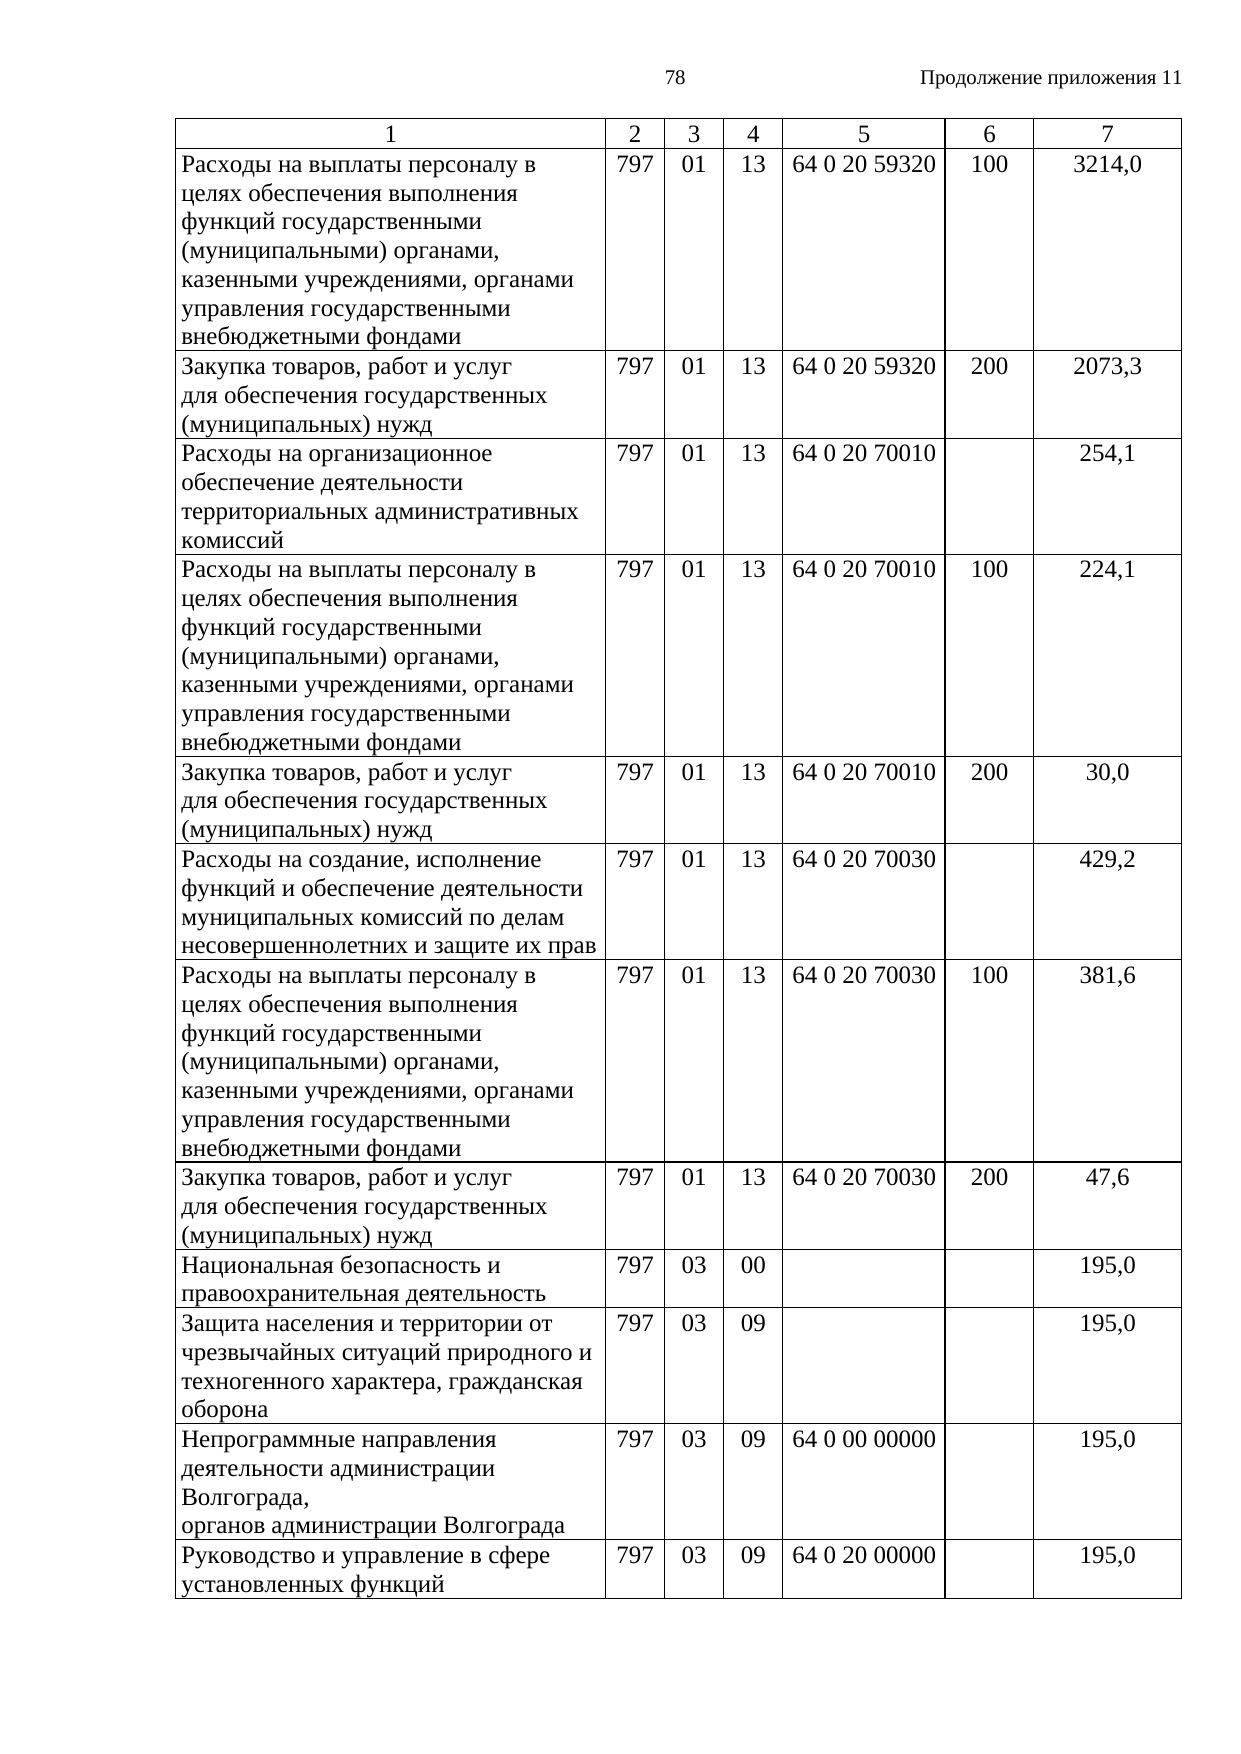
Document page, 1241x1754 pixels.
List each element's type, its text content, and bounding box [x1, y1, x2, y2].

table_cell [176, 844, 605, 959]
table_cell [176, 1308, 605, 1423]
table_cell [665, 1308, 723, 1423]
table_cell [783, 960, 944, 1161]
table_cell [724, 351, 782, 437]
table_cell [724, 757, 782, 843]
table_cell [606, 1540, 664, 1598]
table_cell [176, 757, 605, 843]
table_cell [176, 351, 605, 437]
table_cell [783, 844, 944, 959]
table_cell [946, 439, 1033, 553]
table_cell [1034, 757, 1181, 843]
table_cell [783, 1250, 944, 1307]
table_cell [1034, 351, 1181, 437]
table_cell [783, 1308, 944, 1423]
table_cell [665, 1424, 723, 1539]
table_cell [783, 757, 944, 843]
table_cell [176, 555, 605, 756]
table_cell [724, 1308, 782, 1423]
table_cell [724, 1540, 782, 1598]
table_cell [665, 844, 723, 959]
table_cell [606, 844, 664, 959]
table_header 6 [946, 119, 1033, 148]
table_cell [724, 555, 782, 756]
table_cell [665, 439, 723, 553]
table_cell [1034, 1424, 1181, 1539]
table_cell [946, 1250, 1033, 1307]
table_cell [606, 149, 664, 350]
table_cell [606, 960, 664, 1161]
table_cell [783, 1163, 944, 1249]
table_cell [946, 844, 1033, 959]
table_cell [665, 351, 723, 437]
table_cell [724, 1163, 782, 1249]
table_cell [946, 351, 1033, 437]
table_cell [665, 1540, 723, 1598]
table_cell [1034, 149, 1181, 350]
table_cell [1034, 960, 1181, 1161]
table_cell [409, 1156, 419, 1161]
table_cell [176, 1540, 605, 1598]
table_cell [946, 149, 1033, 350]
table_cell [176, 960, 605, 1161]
table_header 1 [176, 119, 605, 148]
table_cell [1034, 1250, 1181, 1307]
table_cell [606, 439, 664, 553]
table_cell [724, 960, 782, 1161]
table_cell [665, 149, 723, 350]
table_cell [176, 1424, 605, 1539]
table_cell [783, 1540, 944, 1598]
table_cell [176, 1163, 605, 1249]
table_header 5 [783, 119, 944, 148]
table_header 2 [606, 119, 664, 148]
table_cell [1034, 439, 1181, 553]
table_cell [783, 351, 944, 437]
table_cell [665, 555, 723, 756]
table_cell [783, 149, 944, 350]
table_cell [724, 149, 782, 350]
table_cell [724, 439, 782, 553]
table_header 4 [724, 119, 782, 148]
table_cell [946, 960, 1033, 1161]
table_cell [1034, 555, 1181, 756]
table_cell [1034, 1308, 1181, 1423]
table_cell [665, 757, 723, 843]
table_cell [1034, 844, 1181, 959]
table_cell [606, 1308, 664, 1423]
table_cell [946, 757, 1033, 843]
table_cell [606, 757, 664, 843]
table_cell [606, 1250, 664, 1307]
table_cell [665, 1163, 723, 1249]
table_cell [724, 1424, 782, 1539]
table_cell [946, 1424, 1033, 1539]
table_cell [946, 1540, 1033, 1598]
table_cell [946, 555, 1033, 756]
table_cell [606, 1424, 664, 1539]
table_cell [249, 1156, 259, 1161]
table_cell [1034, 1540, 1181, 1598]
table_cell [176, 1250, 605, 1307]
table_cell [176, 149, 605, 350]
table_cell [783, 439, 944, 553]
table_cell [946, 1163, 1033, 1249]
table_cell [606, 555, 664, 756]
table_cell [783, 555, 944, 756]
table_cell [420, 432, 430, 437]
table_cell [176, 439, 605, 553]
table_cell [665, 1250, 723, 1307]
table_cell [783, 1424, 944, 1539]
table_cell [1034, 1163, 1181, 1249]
table_header 3 [665, 119, 723, 148]
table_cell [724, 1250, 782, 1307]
table_header 7 [1034, 119, 1181, 148]
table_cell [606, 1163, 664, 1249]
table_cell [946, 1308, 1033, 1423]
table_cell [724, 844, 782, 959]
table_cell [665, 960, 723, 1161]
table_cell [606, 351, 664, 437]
